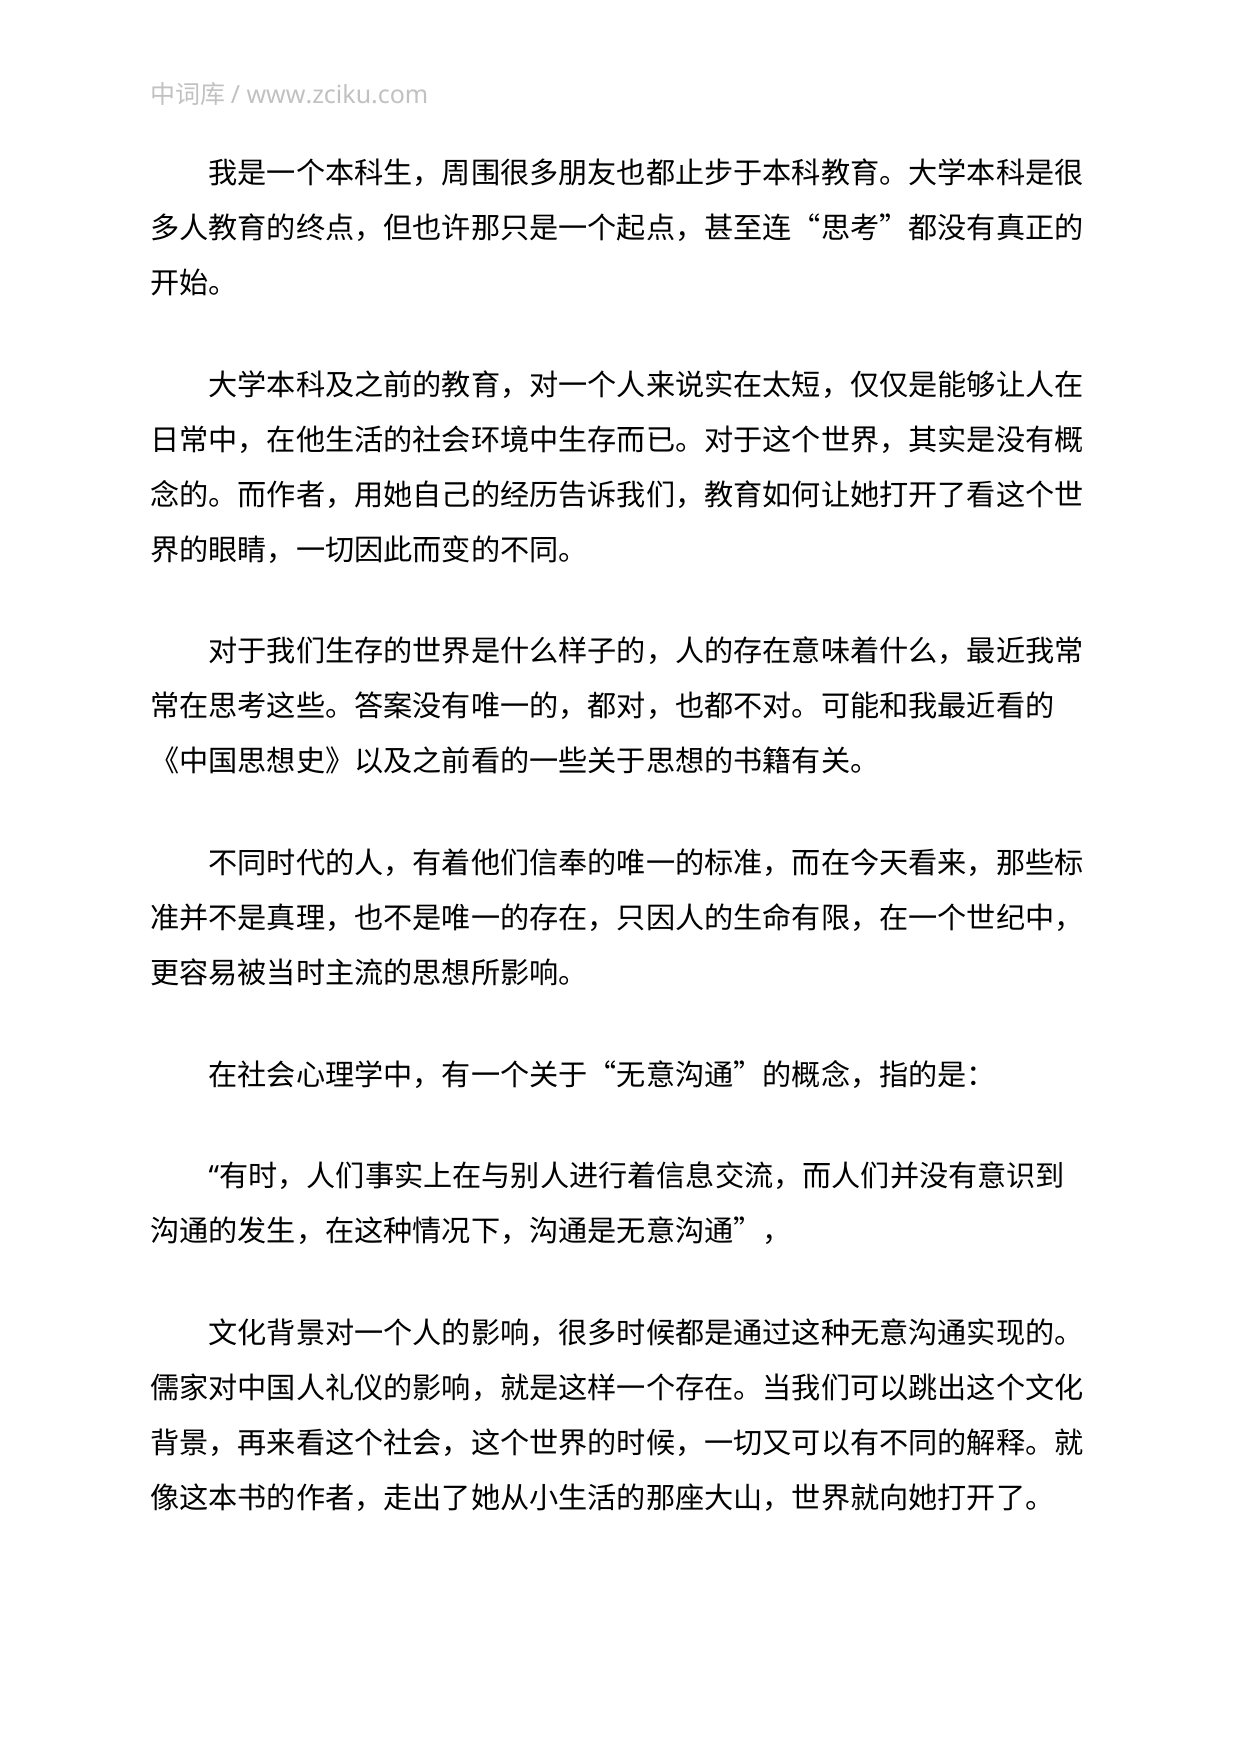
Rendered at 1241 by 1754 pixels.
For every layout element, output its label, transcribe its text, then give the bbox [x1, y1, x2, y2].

text 我是一个本科生，周围很多朋友也都止步于本科教育。大学本科是很多人教育的终点，但也许那只是一个起点，甚至连“思考”都没有真正的开始。 [150, 150, 1090, 302]
text 对于我们生存的世界是什么样子的，人的存在意味着什么，最近我常常在思考这些。答案没有唯一的，都对，也都不对。可能和我最近看的《中国思想史》以及之前看的一些关于思想的书籍有关。 [150, 628, 1090, 780]
text 大学本科及之前的教育，对一个人来说实在太短，仅仅是能够让人在日常中，在他生活的社会环境中生存而已。对于这个世界，其实是没有概念的。而作者，用她自己的经历告诉我们，教育如何让她打开了看这个世界的眼睛，一切因此而变的不同。 [150, 362, 1090, 568]
text “有时，人们事实上在与别人进行着信息交流，而人们并没有意识到沟通的发生，在这种情况下，沟通是无意沟通”， [150, 1153, 1090, 1250]
text 在社会心理学中，有一个关于“无意沟通”的概念，指的是： [150, 1051, 1090, 1093]
text 不同时代的人，有着他们信奉的唯一的标准，而在今天看来，那些标准并不是真理，也不是唯一的存在，只因人的生命有限，在一个世纪中，更容易被当时主流的思想所影响。 [150, 839, 1090, 992]
text 文化背景对一个人的影响，很多时候都是通过这种无意沟通实现的。儒家对中国人礼仪的影响，就是这样一个存在。当我们可以跳出这个文化背景，再来看这个社会，这个世界的时候，一切又可以有不同的解释。就像这本书的作者，走出了她从小生活的那座大山，世界就向她打开了。 [150, 1310, 1090, 1517]
